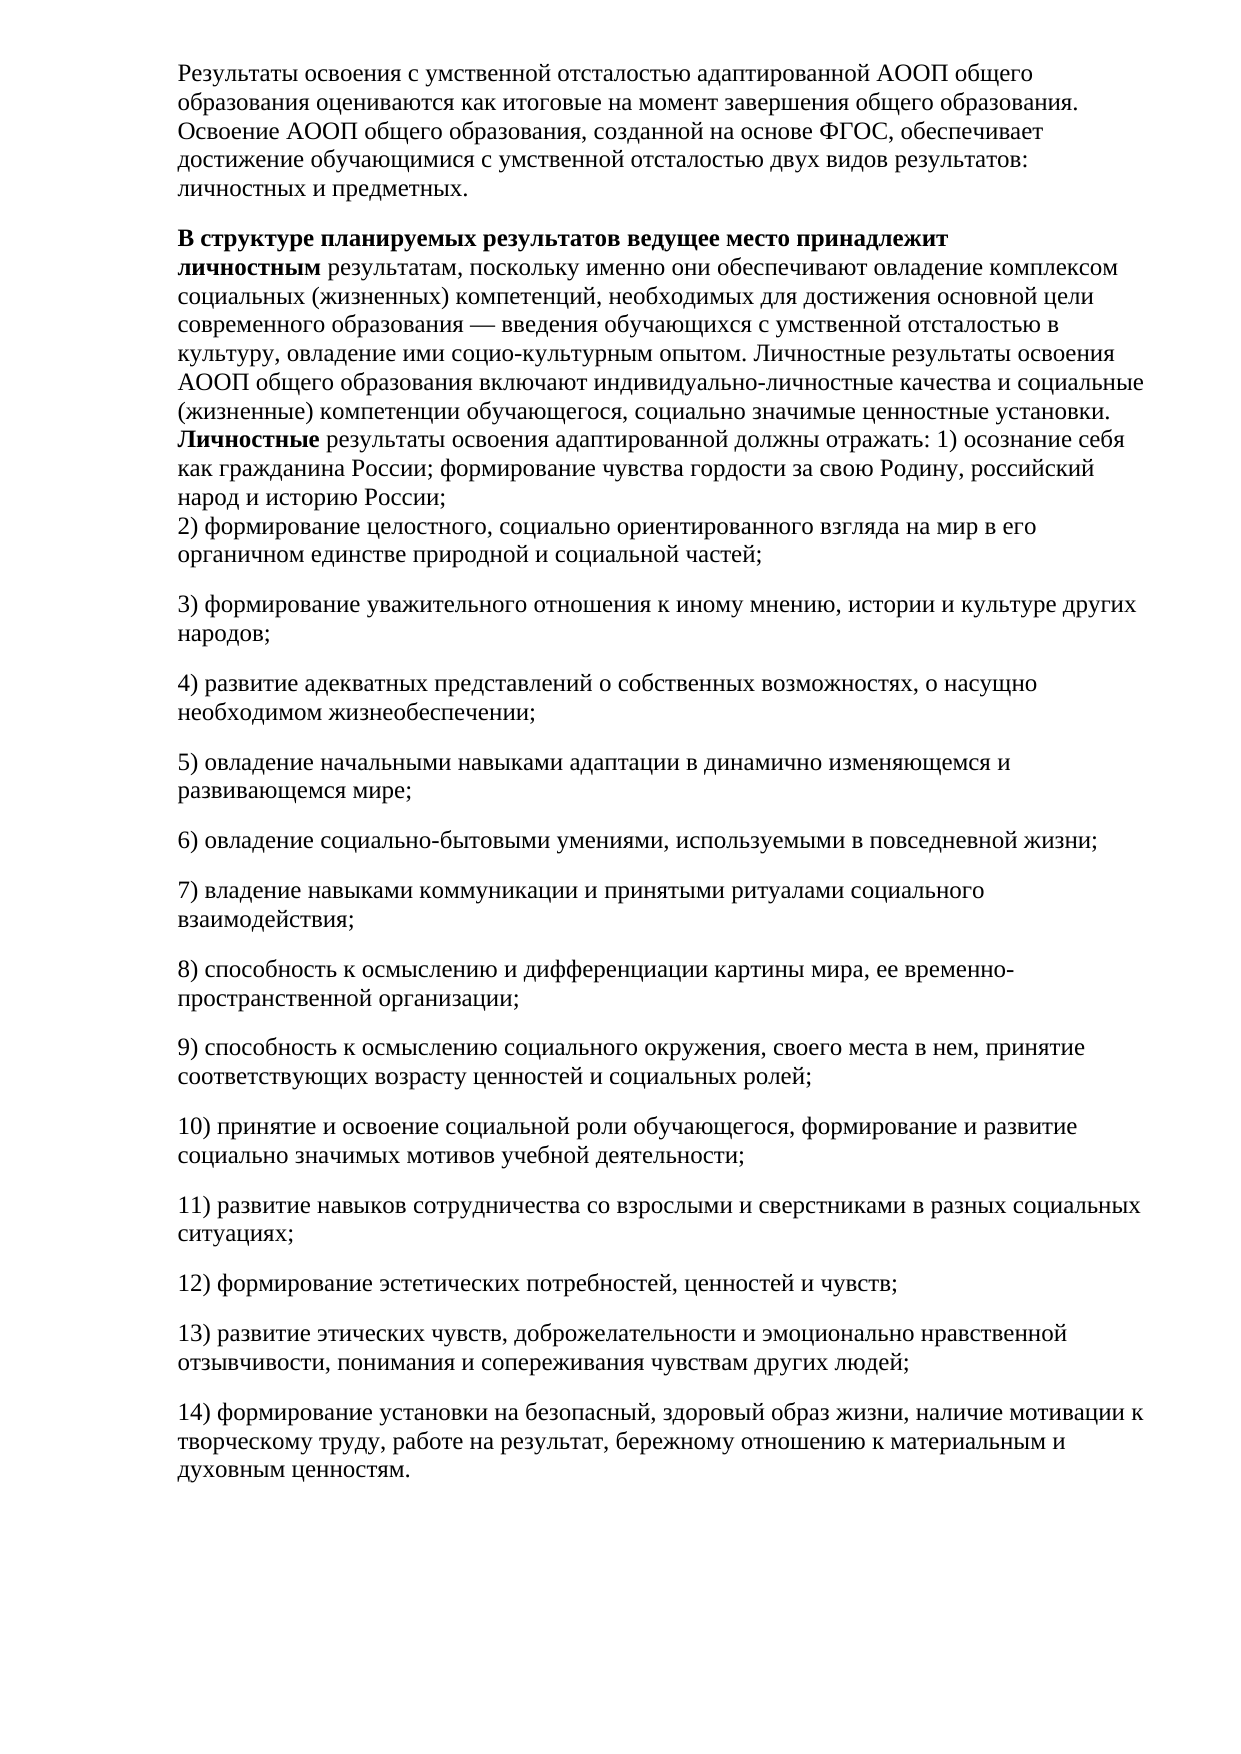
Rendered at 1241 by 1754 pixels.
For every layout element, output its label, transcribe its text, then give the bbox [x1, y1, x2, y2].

text 6) овладение социально-бытовыми умениями, используемыми в повседневной жизни; [177, 825, 1152, 854]
text 9) способность к осмыслению социального окружения, своего места в нем, принятие соответствующих возрасту ценностей и социальных ролей; [177, 1032, 1152, 1090]
text личностным результатам, поскольку именно они обеспечивают овладение комплексом социальных (жизненных) компетенций, необходимых для достижения основной цели современного образования ― введения обучающихся с умственной отсталостью в культуру, овладение ими социо-культурным опытом. Личностные результаты освоения АООП общего образования включают индивидуально-личностные качества и социальные (жизненные) компетенции обучающегося, социально значимые ценностные установки. [177, 252, 1152, 424]
text 10) принятие и освоение социальной роли обучающегося, формирование и развитие социально значимых мотивов учебной деятельности; [177, 1111, 1152, 1169]
text 12) формирование эстетических потребностей, ценностей и чувств; [177, 1268, 1152, 1297]
text 8) способность к осмыслению и дифференциации картины мира, ее временно-пространственной организации; [177, 954, 1152, 1011]
text 3) формирование уважительного отношения к иному мнению, истории и культуре других народов; [177, 589, 1152, 647]
text 4) развитие адекватных представлений о собственных возможностях, о насущно необходимом жизнеобеспечении; [177, 668, 1152, 726]
text 13) развитие этических чувств, доброжелательности и эмоционально нравственной отзывчивости, понимания и сопереживания чувствам других людей; [177, 1318, 1152, 1376]
text Личностные результаты освоения адаптированной должны отражать: 1) осознание себя как гражданина России; формирование чувства гордости за свою Родину, российский народ и историю России; [177, 424, 1152, 511]
text 5) овладение начальными навыками адаптации в динамично изменяющемся и развивающемся мире; [177, 747, 1152, 804]
text В структуре планируемых результатов ведущее место принадлежит [177, 223, 1152, 252]
text 2) формирование целостного, социально ориентированного взгляда на мир в его органичном единстве природной и социальной частей; [177, 511, 1152, 568]
text 7) владение навыками коммуникации и принятыми ритуалами социального взаимодействия; [177, 875, 1152, 933]
text 14) формирование установки на безопасный, здоровый образ жизни, наличие мотивации к творческому труду, работе на результат, бережному отношению к материальным и духовным ценностям. [177, 1397, 1152, 1483]
text Результаты освоения с умственной отсталостью адаптированной АООП общего образования оцениваются как итоговые на момент завершения общего образования. Освоение АООП общего образования, созданной на основе ФГОС, обеспечивает достижение обучающимися с умственной отсталостью двух видов результатов: личностных и предметных. [177, 58, 1152, 202]
text 11) развитие навыков сотрудничества со взрослыми и сверстниками в разных социальных ситуациях; [177, 1190, 1152, 1247]
